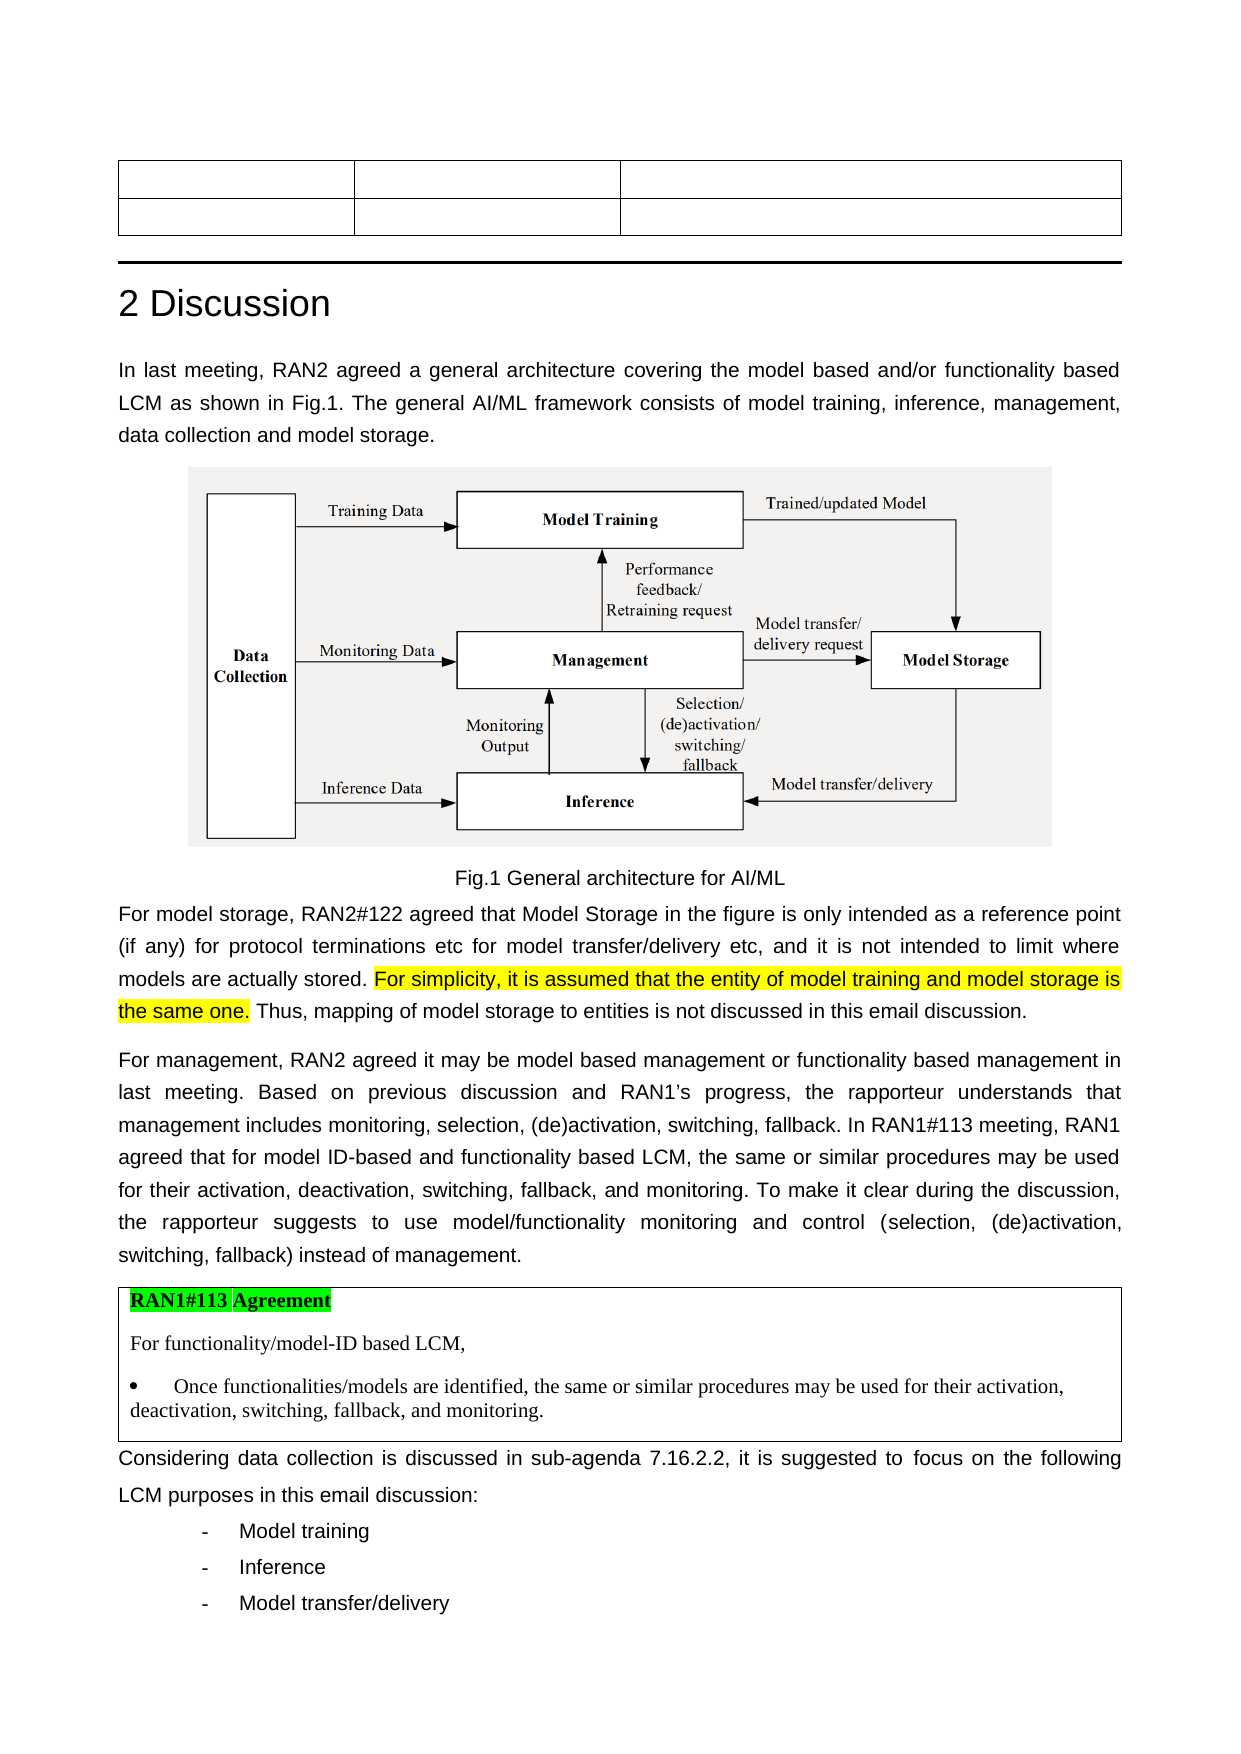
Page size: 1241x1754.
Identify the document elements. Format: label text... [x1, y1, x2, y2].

picture [188, 467, 1053, 847]
table_cell [355, 199, 620, 234]
table_cell [119, 199, 354, 234]
table_cell [621, 199, 1121, 234]
list Inference [201, 1551, 1122, 1583]
text In last meeting, RAN2 agreed a general architecture covering the model based and/or functionality based LCM as shown in Fig.1. The general AI/ML framework consists of model training, inference, management, data collection and model storage. [118, 354, 1122, 451]
text For management, RAN2 agreed it may be model based management or functionality based management in last meeting. Based on previous discussion and RAN1’s progress, the rapporteur understands that management includes monitoring, selection, (de)activation, switching, fallback. In RAN1#113 meeting, RAN1 agreed that for model ID-based and functionality based LCM, the same or similar procedures may be used for their activation, deactivation, switching, fallback, and monitoring. To make it clear during the discussion, the rapporteur suggests to use model/functionality monitoring and control (selection, (de)activation, switching, fallback) instead of management. [118, 1043, 1122, 1271]
list Model training [201, 1515, 1122, 1547]
table_cell [119, 161, 354, 197]
text Considering data collection is discussed in sub-agenda 7.16.2.2, it is suggested to focus on the following LCM purposes in this email discussion: [118, 1442, 1122, 1511]
table_cell [355, 161, 620, 197]
list Model transfer/delivery [201, 1587, 1122, 1619]
text For model storage, RAN2#122 agreed that Model Storage in the figure is only intended as a reference point (if any) for protocol terminations etc for model transfer/delivery etc, and it is not intended to limit where models are actually stored. For simplicity, it is assumed that the entity of model training and model storage is the same one. Thus, mapping of model storage to entities is not discussed in this email discussion. [118, 897, 1122, 1027]
table_cell [621, 161, 1121, 197]
table_header RAN1#113 Agreement For functionality/model-ID based LCM, Once functionalities/models are identified, the same or similar procedures may be used for their activation, deactivation, switching, fallback, and monitoring. [119, 1288, 1121, 1441]
text Fig.1 General architecture for AI/ML [118, 861, 1122, 893]
subtitle 2 Discussion [118, 264, 1122, 335]
